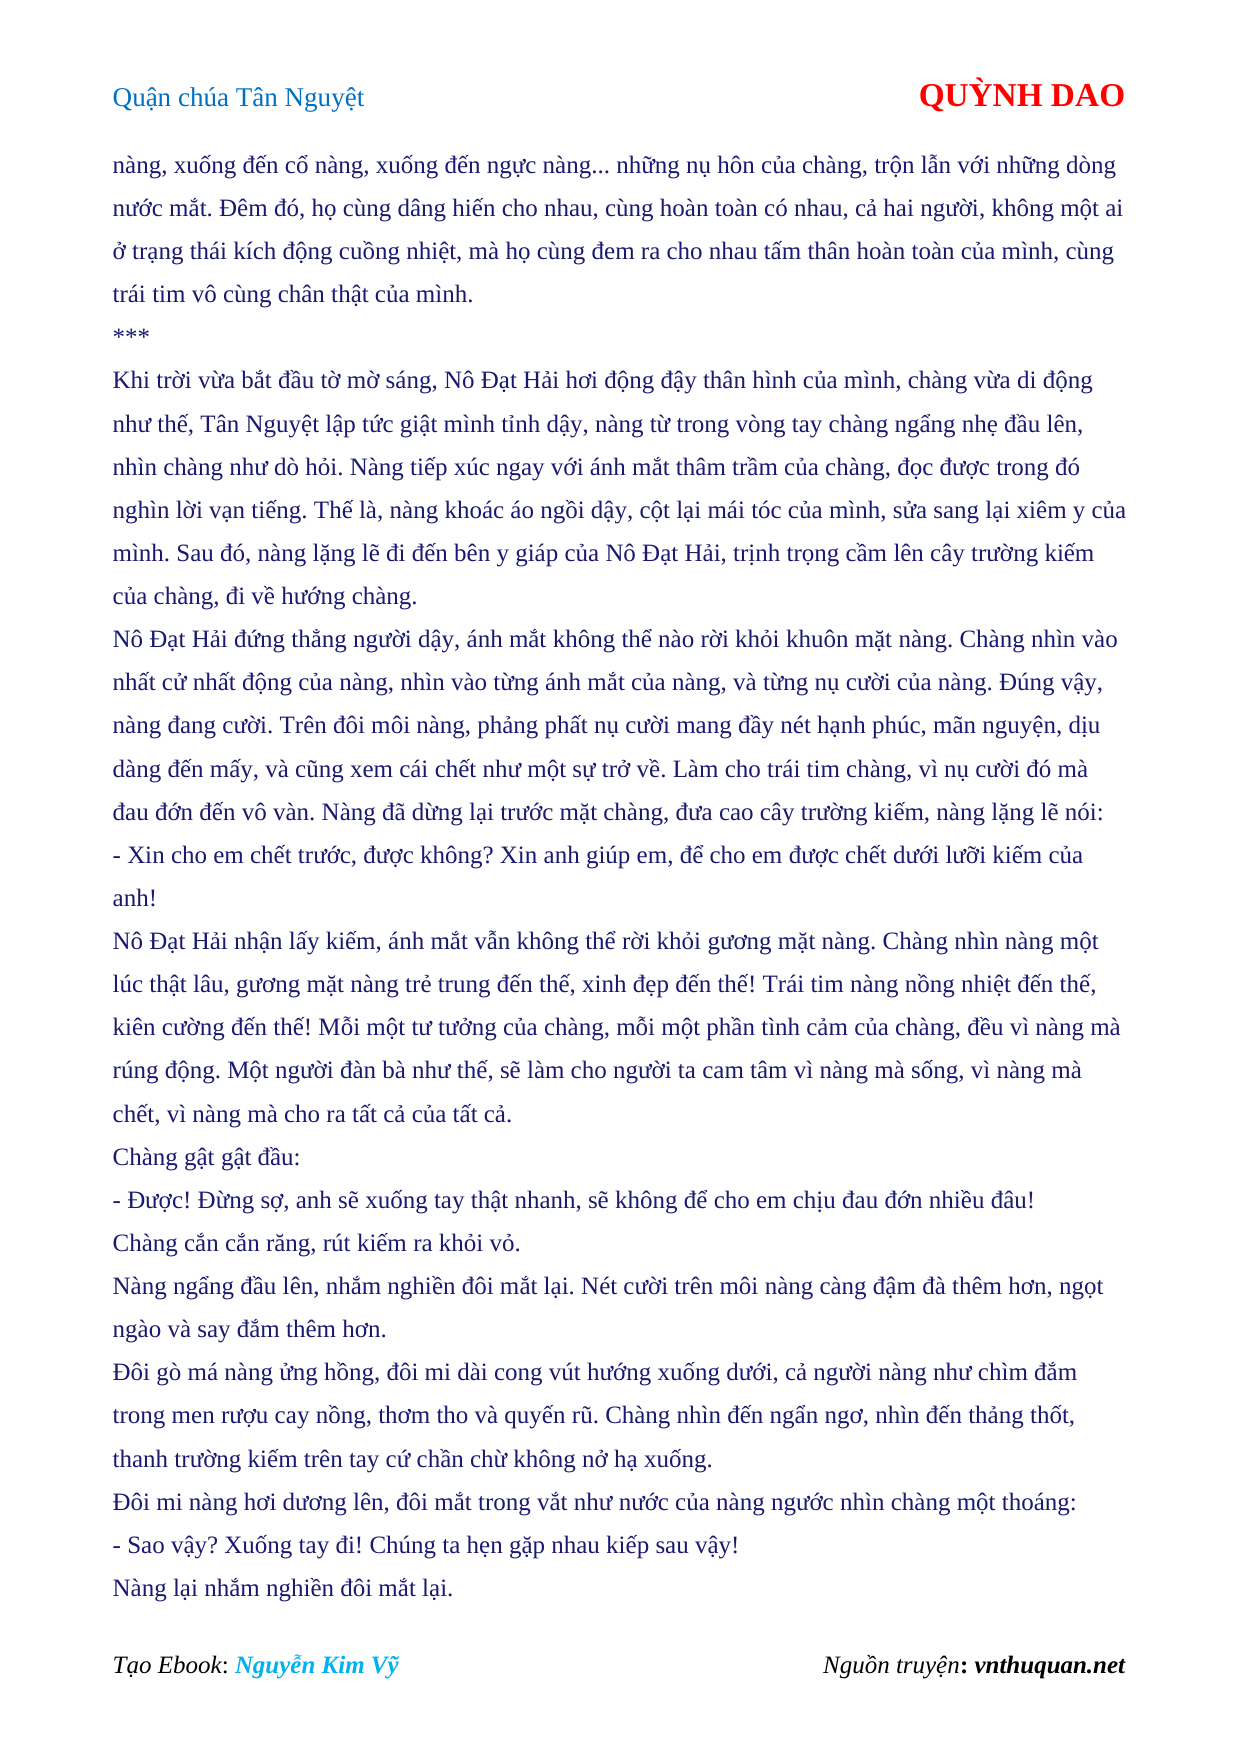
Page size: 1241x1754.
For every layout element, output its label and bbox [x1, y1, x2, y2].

text [112, 150, 1128, 1602]
